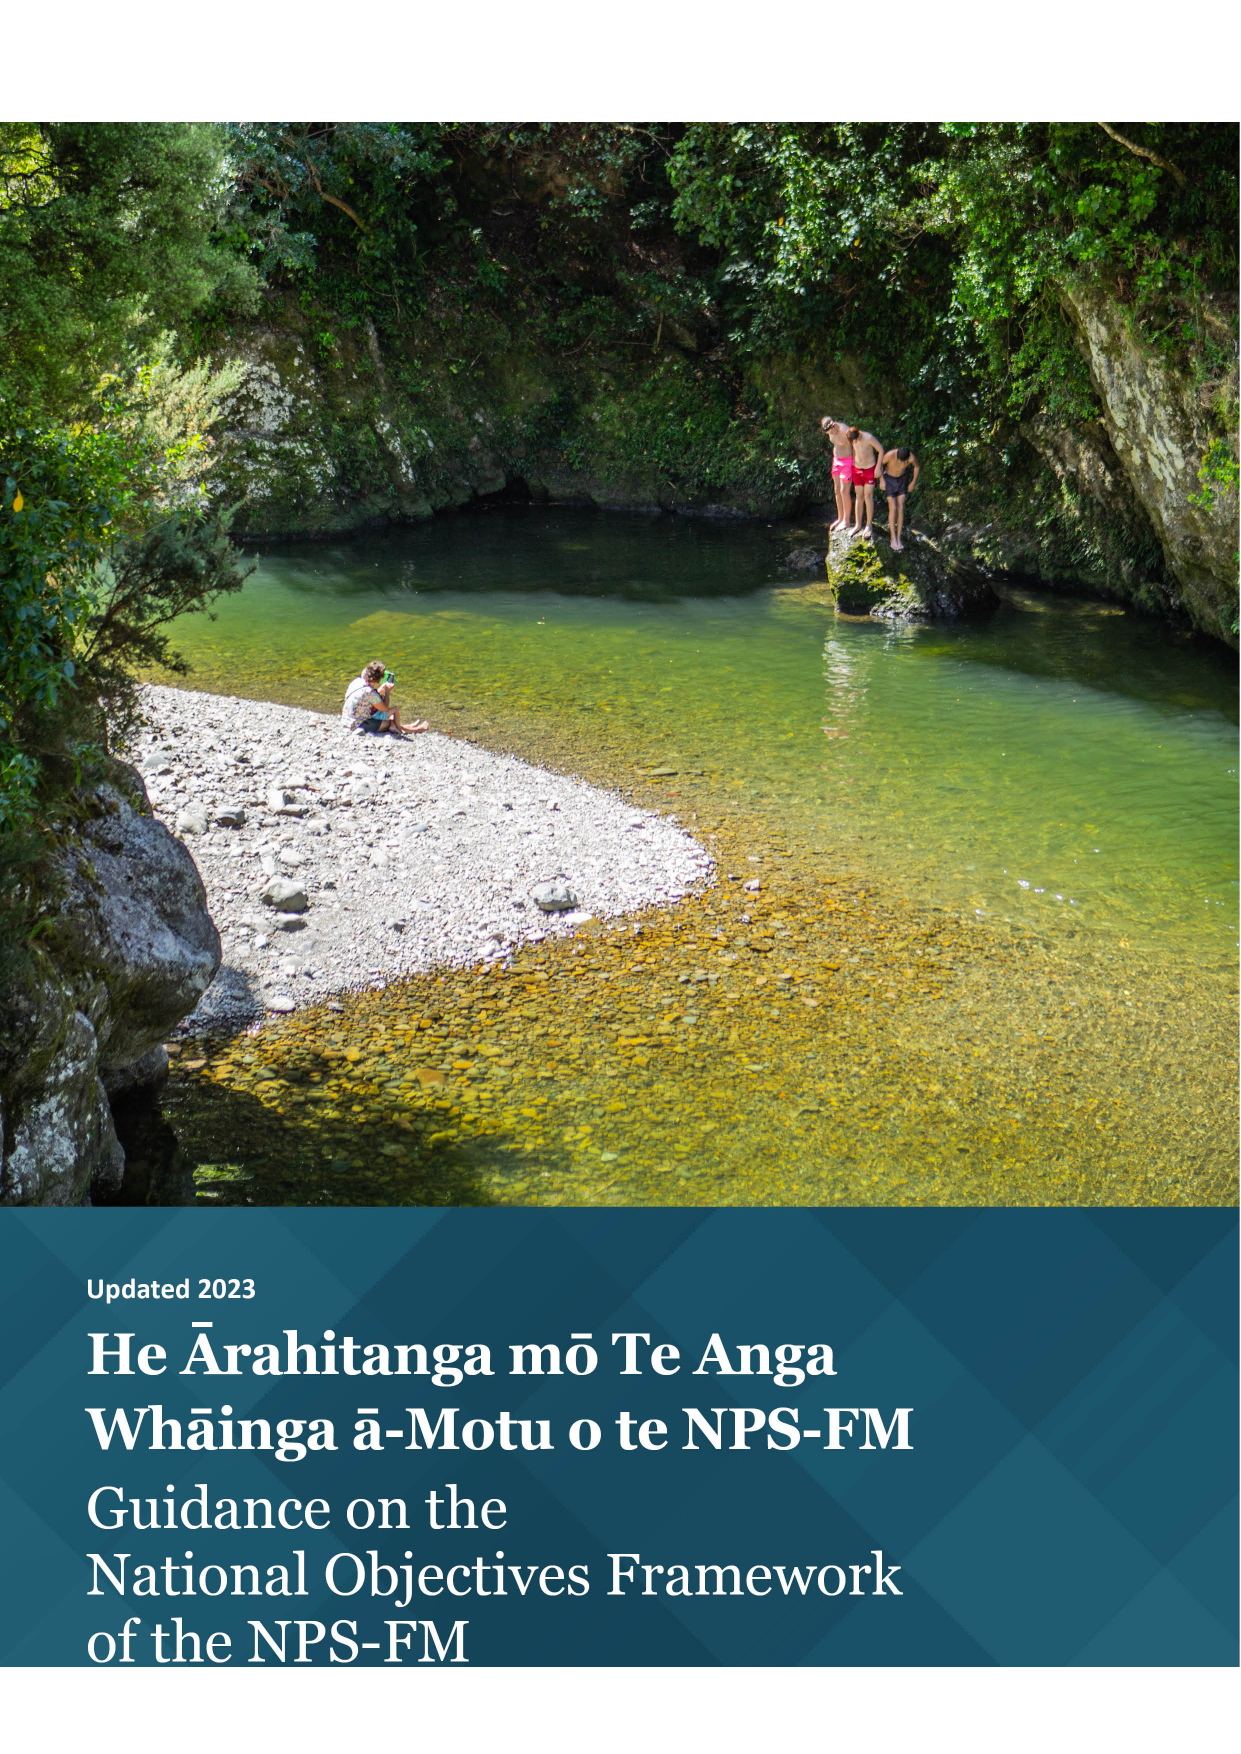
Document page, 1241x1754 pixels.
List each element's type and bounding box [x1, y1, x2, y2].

picture [0, 122, 1240, 1667]
